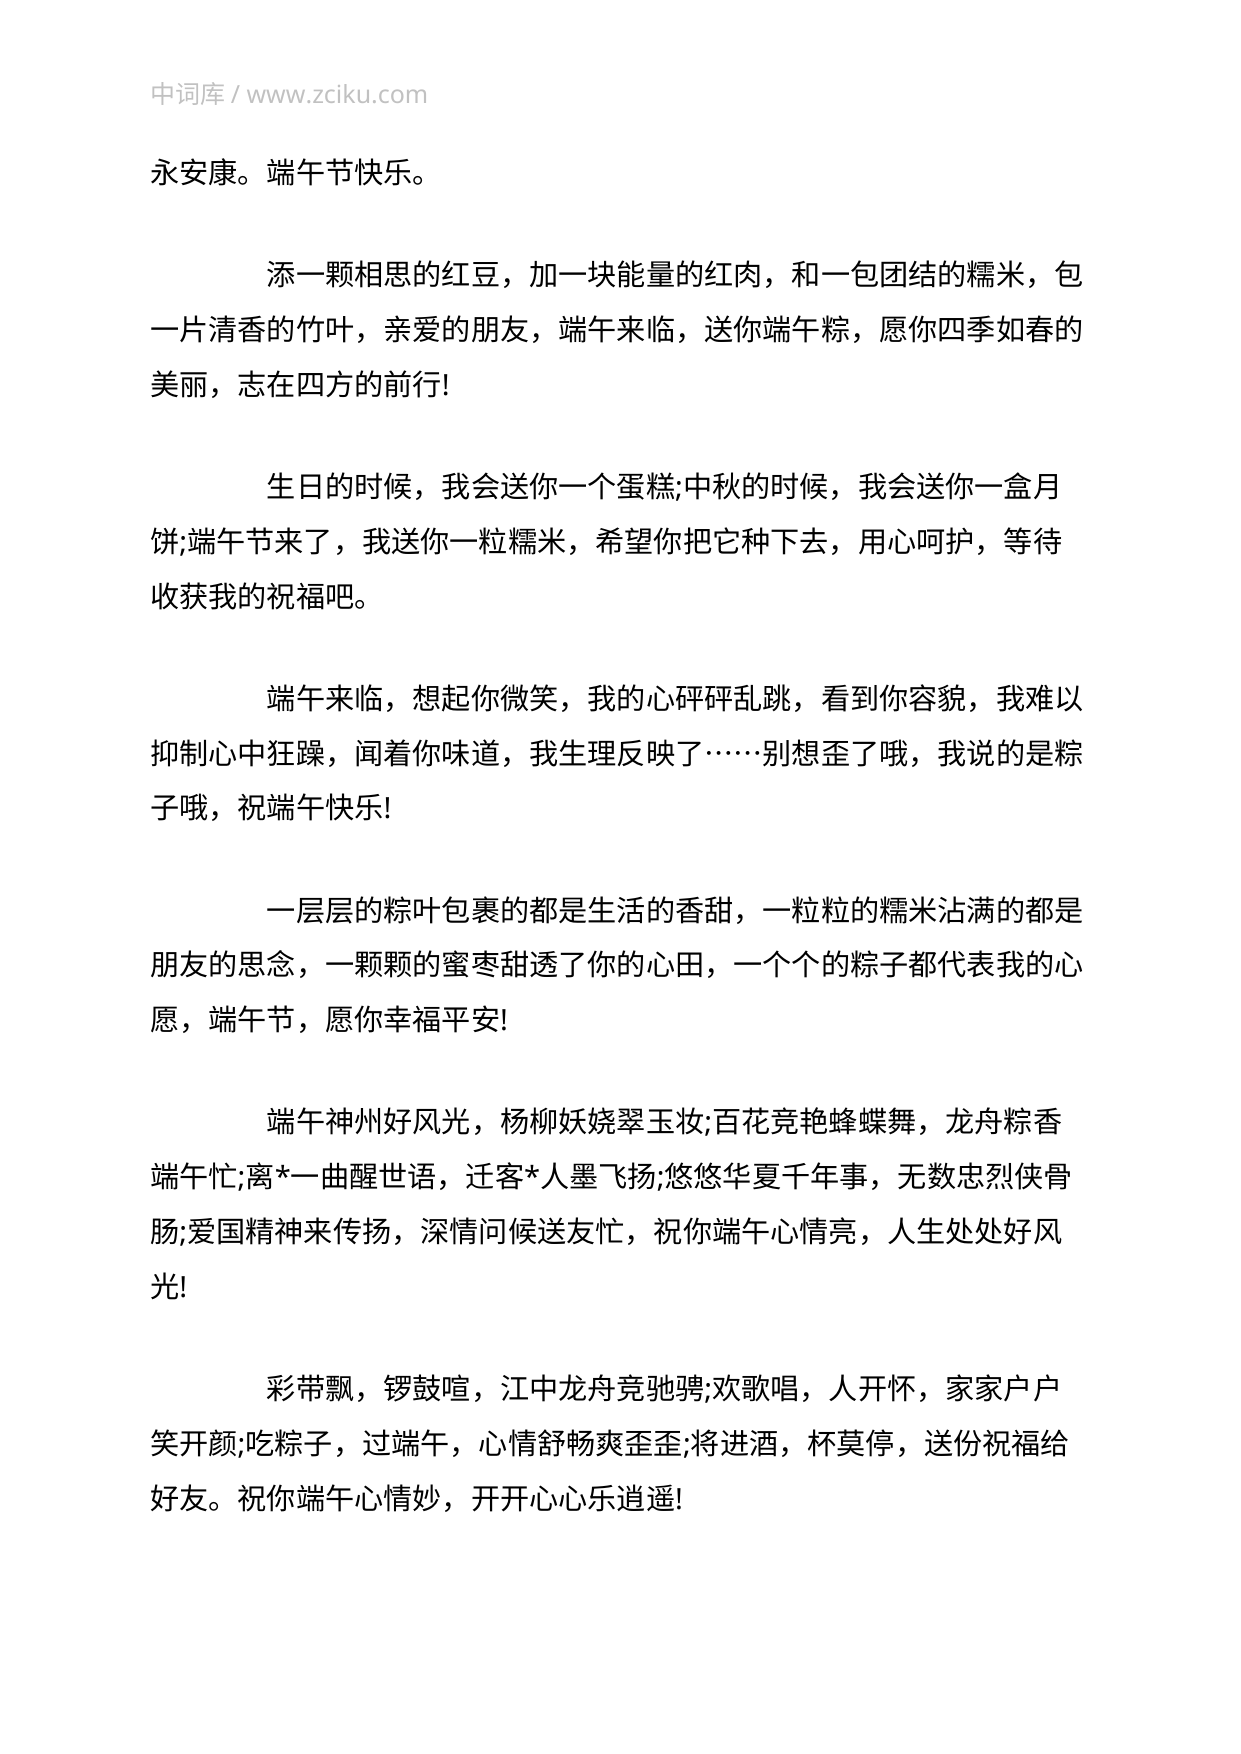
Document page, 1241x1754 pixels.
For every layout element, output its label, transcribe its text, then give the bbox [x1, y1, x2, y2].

text 彩带飘，锣鼓喧，江中龙舟竞驰骋;欢歌唱，人开怀，家家户户笑开颜;吃粽子，过端午，心情舒畅爽歪歪;将进酒，杯莫停，送份祝福给好友。祝你端午心情妙，开开心心乐逍遥! [150, 1366, 1090, 1518]
text 添一颗相思的红豆，加一块能量的红肉，和一包团结的糯米，包一片清香的竹叶，亲爱的朋友，端午来临，送你端午粽，愿你四季如春的美丽，志在四方的前行! [150, 252, 1090, 404]
text 一层层的粽叶包裹的都是生活的香甜，一粒粒的糯米沾满的都是朋友的思念，一颗颗的蜜枣甜透了你的心田，一个个的粽子都代表我的心愿，端午节，愿你幸福平安! [150, 887, 1090, 1039]
text 端午来临，想起你微笑，我的心砰砰乱跳，看到你容貌，我难以抑制心中狂躁，闻着你味道，我生理反映了……别想歪了哦，我说的是粽子哦，祝端午快乐! [150, 675, 1090, 827]
text 生日的时候，我会送你一个蛋糕;中秋的时候，我会送你一盒月饼;端午节来了，我送你一粒糯米，希望你把它种下去，用心呵护，等待收获我的祝福吧。 [150, 463, 1090, 616]
text 端午神州好风光，杨柳妖娆翠玉妆;百花竞艳蜂蝶舞，龙舟粽香端午忙;离*一曲醒世语，迁客*人墨飞扬;悠悠华夏千年事，无数忠烈侠骨肠;爱国精神来传扬，深情问候送友忙，祝你端午心情亮，人生处处好风光! [150, 1099, 1090, 1306]
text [150, 150, 1090, 192]
